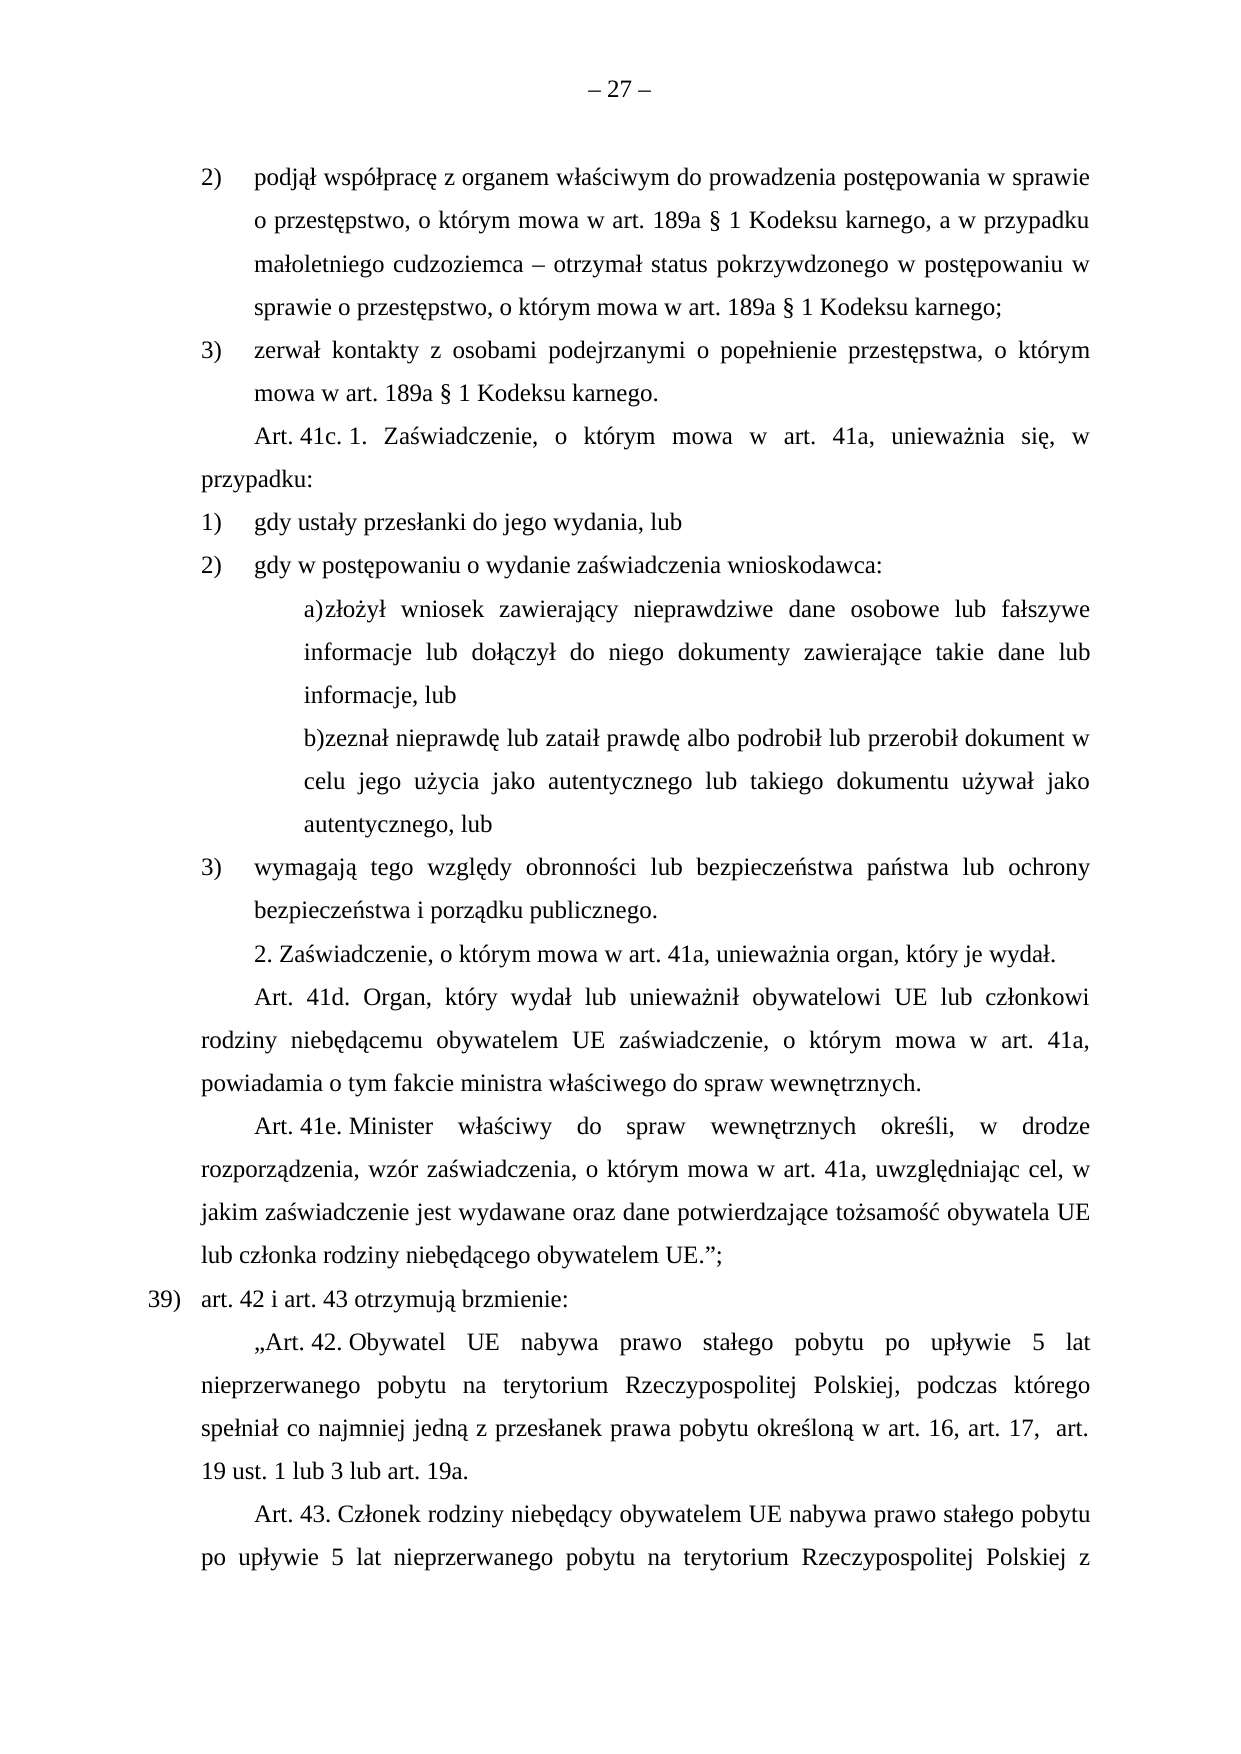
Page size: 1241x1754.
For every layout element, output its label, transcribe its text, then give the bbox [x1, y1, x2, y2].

text 1) gdy ustały przesłanki do jego wydania, lub [201, 507, 1091, 536]
text Art. 41e. Minister właściwy do spraw wewnętrznych określi, w drodze rozporządzenia, wzór zaświadczenia, o którym mowa w art. 41a, uwzględniając cel, w jakim zaświadczenie jest wydawane oraz dane potwierdzające tożsamość obywatela UE lub członka rodziny niebędącego obywatelem UE.”; [201, 1111, 1091, 1269]
text 3) wymagają tego względy obronności lub bezpieczeństwa państwa lub ochrony bezpieczeństwa i porządku publicznego. [201, 852, 1091, 924]
text 3) zerwał kontakty z osobami podejrzanymi o popełnienie przestępstwa, o którym mowa w art. 189a § 1 Kodeksu karnego. [201, 335, 1091, 407]
text „Art. 42. Obywatel UE nabywa prawo stałego pobytu po upływie 5 lat nieprzerwanego pobytu na terytorium Rzeczypospolitej Polskiej, podczas którego spełniał co najmniej jedną z przesłanek prawa pobytu określoną w art. 16, art. 17, art. 19 ust. 1 lub 3 lub art. 19a. [201, 1327, 1091, 1485]
text Art. 41d. Organ, który wydał lub unieważnił obywatelowi UE lub członkowi rodziny niebędącemu obywatelem UE zaświadczenie, o którym mowa w art. 41a, powiadamia o tym fakcie ministra właściwego do spraw wewnętrznych. [201, 982, 1091, 1097]
text b) zeznał nieprawdę lub zataił prawdę albo podrobił lub przerobił dokument w celu jego użycia jako autentycznego lub takiego dokumentu używał jako autentycznego, lub [304, 723, 1091, 838]
text 2) gdy w postępowaniu o wydanie zaświadczenia wnioskodawca: [201, 551, 1091, 579]
text 39) art. 42 i art. 43 otrzymują brzmienie: [148, 1284, 1091, 1312]
text a) złożył wniosek zawierający nieprawdziwe dane osobowe lub fałszywe informacje lub dołączył do niego dokumenty zawierające takie dane lub informacje, lub [304, 594, 1091, 709]
text Art. 41c. 1. Zaświadczenie, o którym mowa w art. 41a, unieważnia się, w przypadku: [201, 421, 1091, 493]
text 2. Zaświadczenie, o którym mowa w art. 41a, unieważnia organ, który je wydał. [201, 939, 1091, 967]
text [201, 1499, 1091, 1571]
text 2) podjął współpracę z organem właściwym do prowadzenia postępowania w sprawie o przestępstwo, o którym mowa w art. 189a § 1 Kodeksu karnego, a w przypadku małoletniego cudzoziemca – otrzymał status pokrzywdzonego w postępowaniu w sprawie o przestępstwo, o którym mowa w art. 189a § 1 Kodeksu karnego; [201, 162, 1091, 321]
